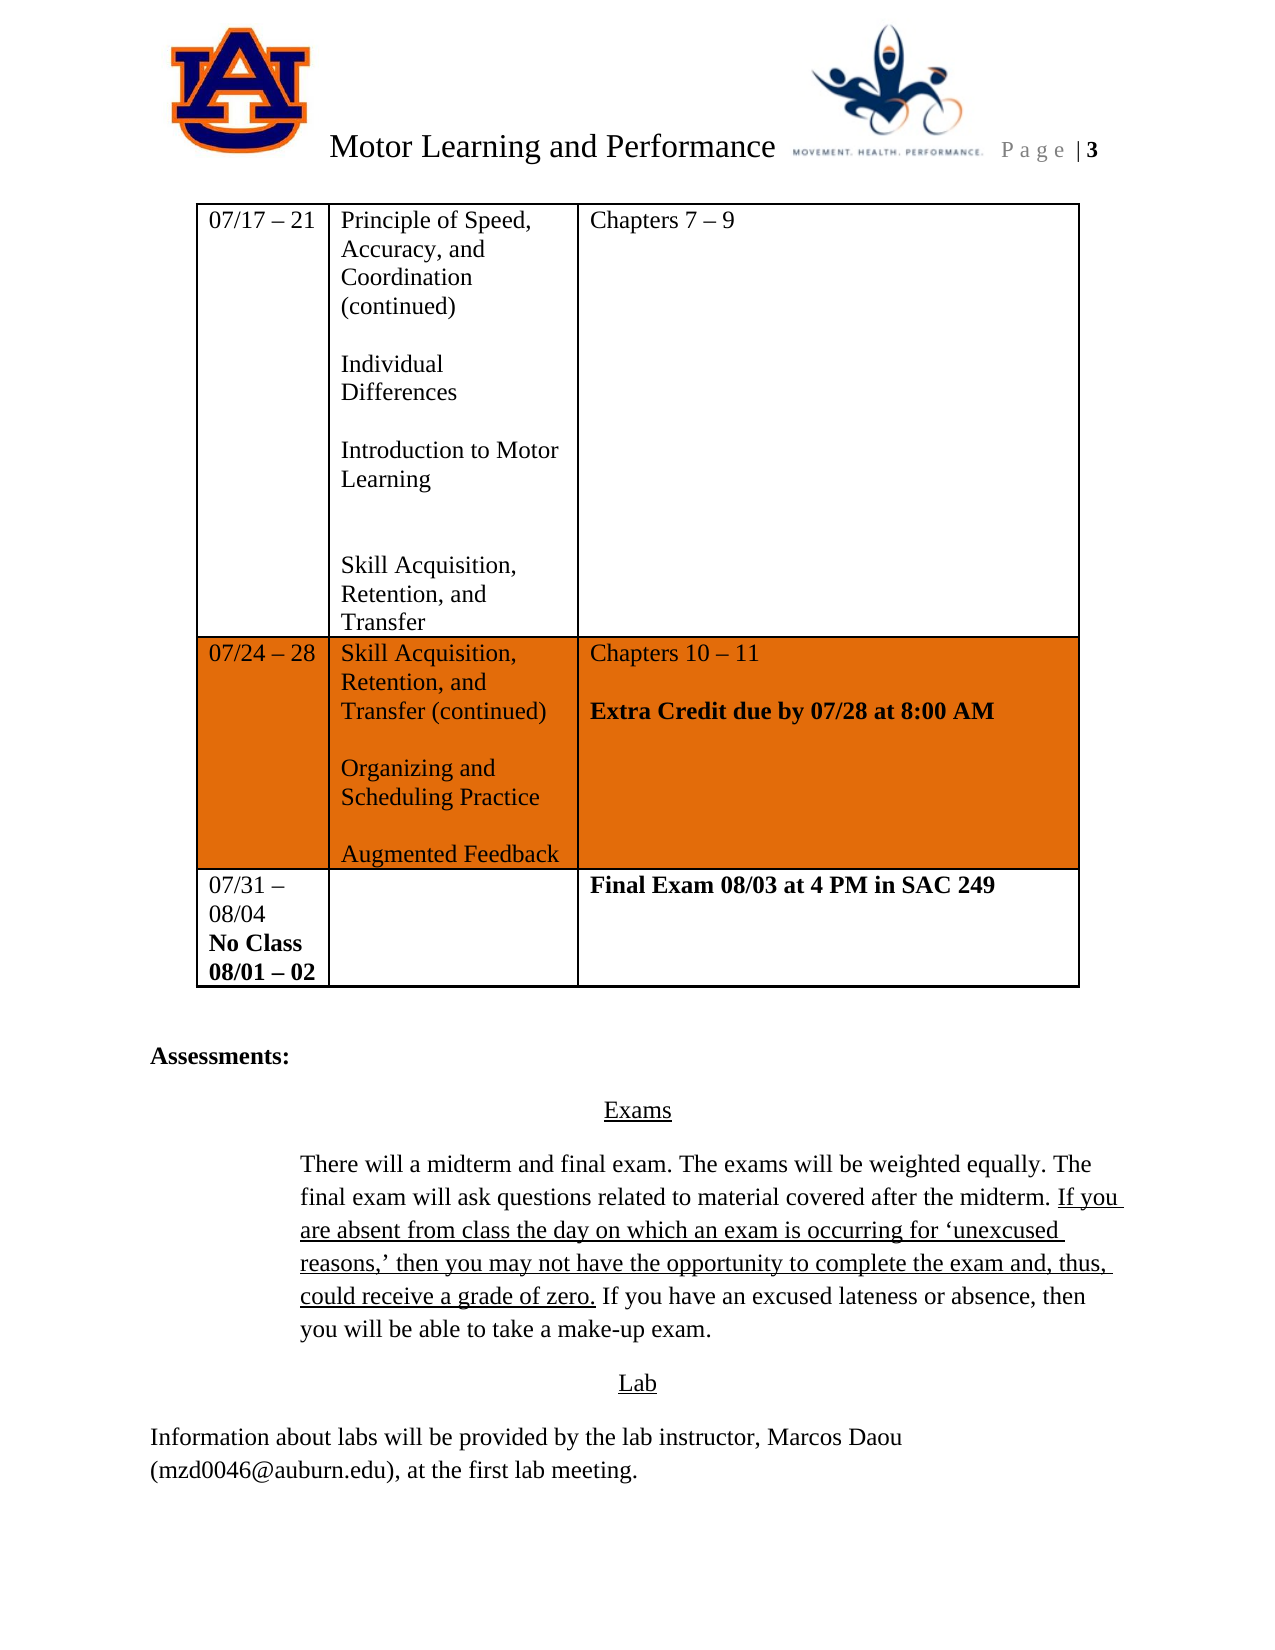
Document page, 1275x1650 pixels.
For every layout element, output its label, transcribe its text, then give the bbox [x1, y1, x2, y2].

picture [150, 23, 330, 158]
text There will a midterm and final exam. The exams will be weighted equally. The final exam will ask questions related to material covered after the midterm. If you are absent from class the day on which an exam is occurring for ‘unexcused reasons,’ then you may not have the opportunity to complete the exam and, thus, could receive a grade of zero. If you have an excused lateness or absence, then you will be able to take a make-up exam. [300, 1149, 1125, 1343]
table_cell Final Exam 08/03 at 4 PM in SAC 249 [579, 870, 1078, 985]
text Lab [150, 1368, 1125, 1397]
table_cell Skill Acquisition, Retention, and Transfer (continued) Organizing and Scheduling Practice Augmented Feedback [330, 638, 577, 868]
table_cell [330, 870, 577, 985]
text Exams [150, 1095, 1125, 1124]
table_cell 07/24 – 28 [198, 638, 328, 868]
table_cell Chapters 7 – 9 [579, 205, 1078, 636]
text Assessments: [150, 1041, 1125, 1070]
table_cell 07/17 – 21 [198, 205, 328, 636]
text Information about labs will be provided by the lab instructor, Marcos Daou (mzd0046@auburn.edu), at the first lab meeting. [150, 1422, 1125, 1484]
table_cell 07/31 – 08/04 No Class 08/01 – 02 [198, 870, 328, 985]
picture [780, 0, 1001, 158]
table_cell Chapters 10 – 11 Extra Credit due by 07/28 at 8:00 AM [579, 638, 1078, 868]
